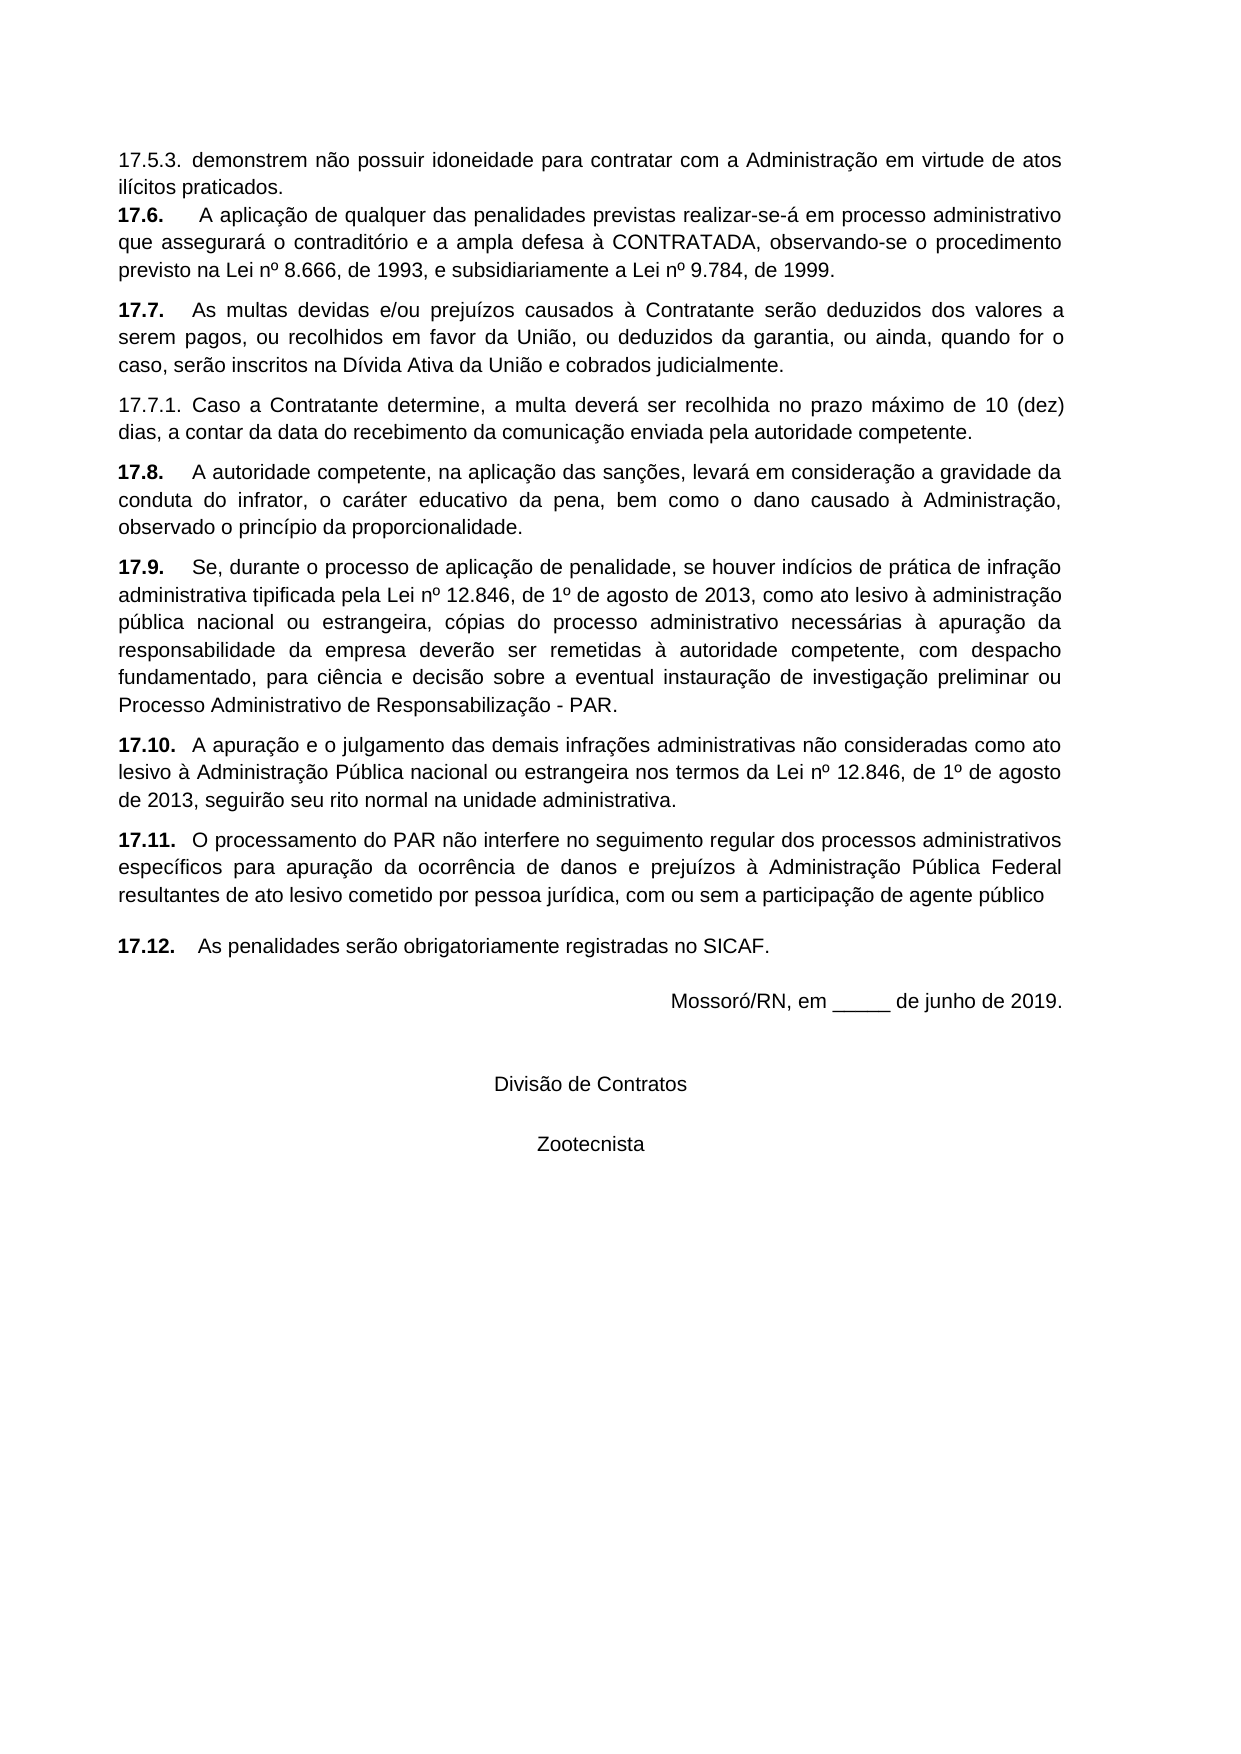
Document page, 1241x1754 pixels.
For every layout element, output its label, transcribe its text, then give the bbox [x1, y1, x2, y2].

list As penalidades serão obrigatoriamente registradas no SICAF. [117, 934, 1063, 958]
list Caso a Contratante determine, a multa deverá ser recolhida no prazo máximo de 10 (dez) dias, a contar da data do recebimento da comunicação enviada pela autoridade competente. [118, 393, 1066, 444]
list A aplicação de qualquer das penalidades previstas realizar-se-á em processo administrativo que assegurará o contraditório e a ampla defesa à CONTRATADA, observando-se o procedimento previsto na Lei nº 8.666, de 1993, e subsidiariamente a Lei nº 9.784, de 1999. [117, 203, 1063, 282]
list As multas devidas e/ou prejuízos causados à Contratante serão deduzidos dos valores a serem pagos, ou recolhidos em favor da União, ou deduzidos da garantia, ou ainda, quando for o caso, serão inscritos na Dívida Ativa da União e cobrados judicialmente. [118, 298, 1066, 377]
text Zootecnista [118, 1132, 1063, 1156]
text Divisão de Contratos [118, 1072, 1063, 1096]
list A apuração e o julgamento das demais infrações administrativas não consideradas como ato lesivo à Administração Pública nacional ou estrangeira nos termos da Lei nº 12.846, de 1º de agosto de 2013, seguirão seu rito normal na unidade administrativa. [118, 733, 1063, 812]
list demonstrem não possuir idoneidade para contratar com a Administração em virtude de atos ilícitos praticados. [118, 148, 1063, 199]
list O processamento do PAR não interfere no seguimento regular dos processos administrativos específicos para apuração da ocorrência de danos e prejuízos à Administração Pública Federal resultantes de ato lesivo cometido por pessoa jurídica, com ou sem a participação de agente público [118, 828, 1063, 907]
list A autoridade competente, na aplicação das sanções, levará em consideração a gravidade da conduta do infrator, o caráter educativo da pena, bem como o dano causado à Administração, observado o princípio da proporcionalidade. [117, 460, 1063, 539]
list Se, durante o processo de aplicação de penalidade, se houver indícios de prática de infração administrativa tipificada pela Lei nº 12.846, de 1º de agosto de 2013, como ato lesivo à administração pública nacional ou estrangeira, cópias do processo administrativo necessárias à apuração da responsabilidade da empresa deverão ser remetidas à autoridade competente, com despacho fundamentado, para ciência e decisão sobre a eventual instauração de investigação preliminar ou Processo Administrativo de Responsabilização - PAR. [118, 555, 1063, 717]
text Mossoró/RN, em _____ de junho de 2019. [118, 989, 1063, 1013]
